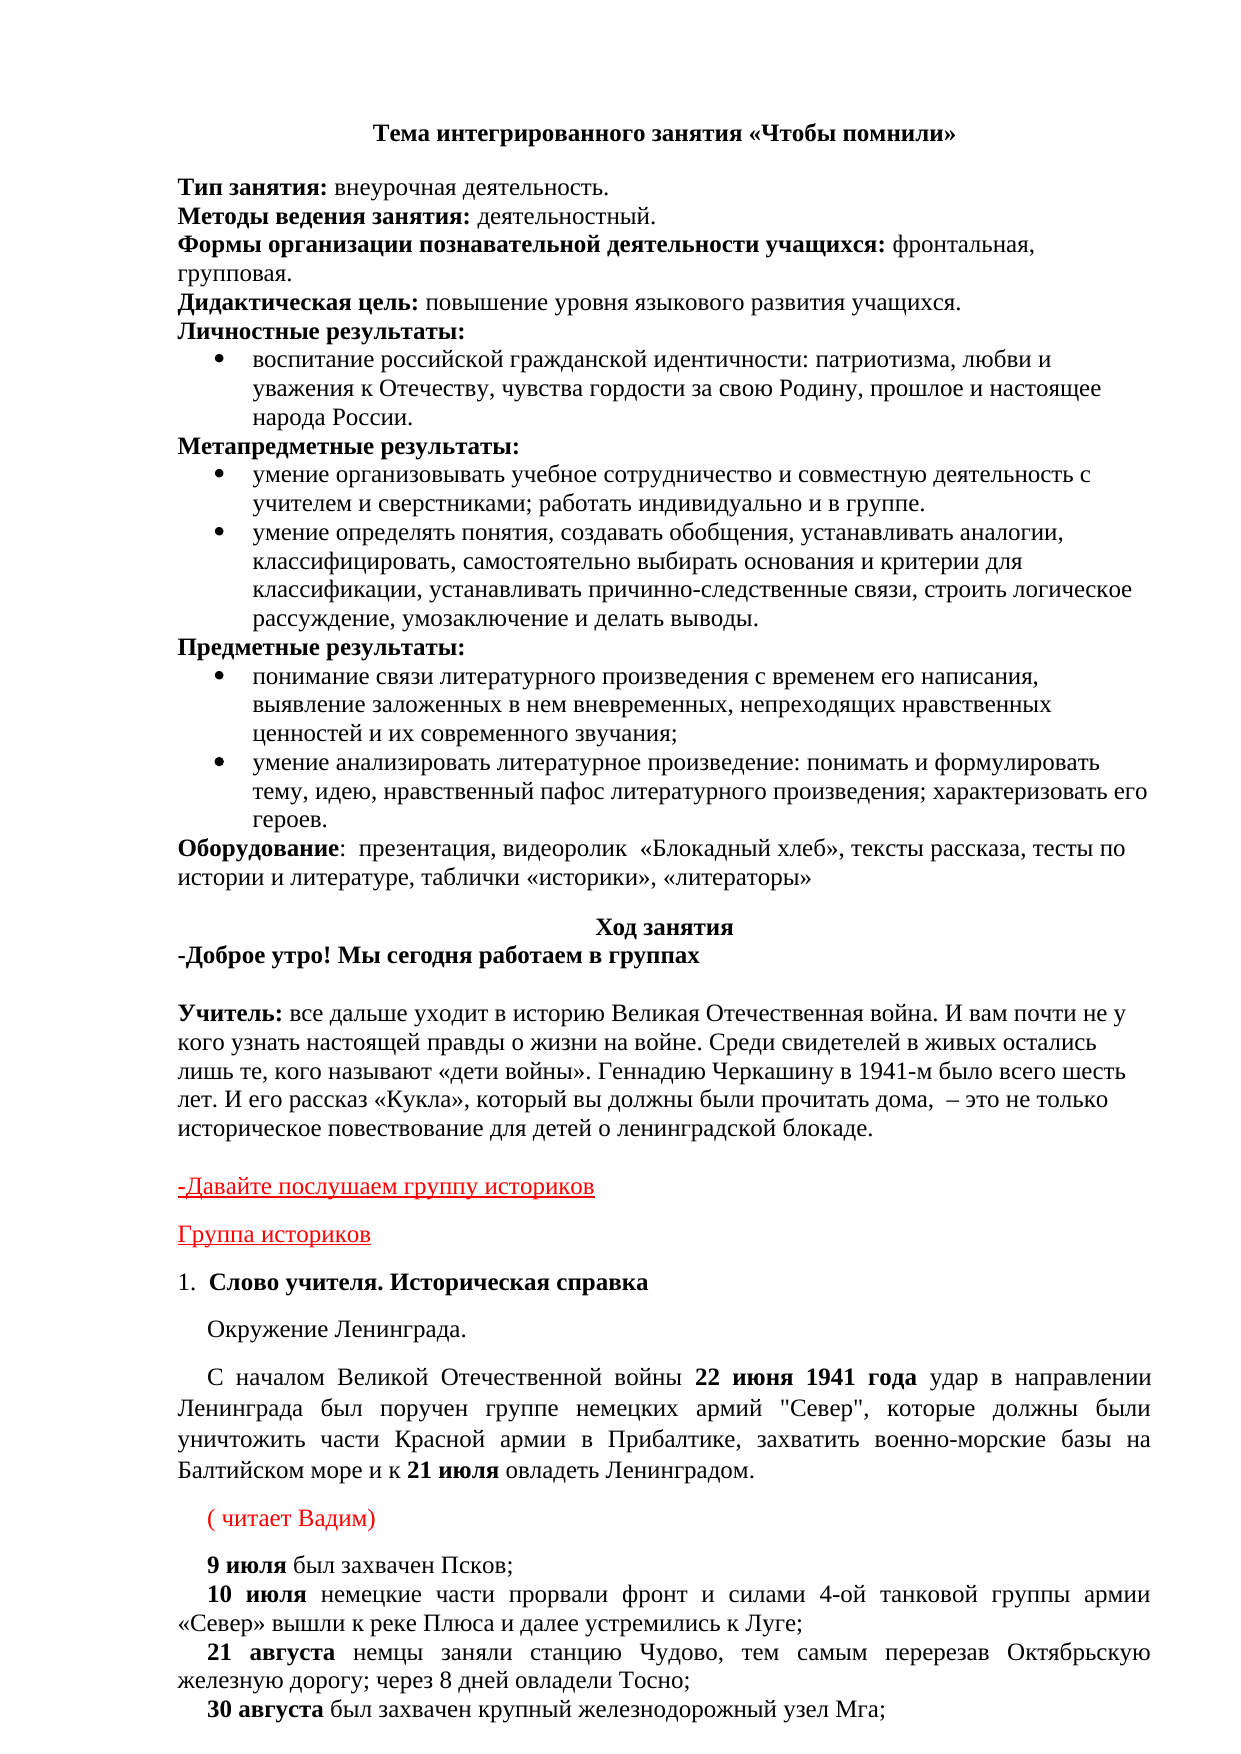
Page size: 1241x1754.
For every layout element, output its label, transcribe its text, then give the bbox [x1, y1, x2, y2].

list умение анализировать литературное произведение: понимать и формулировать тему, идею, нравственный пафос литературного произведения; характеризовать его героев. [215, 747, 1152, 833]
text -Доброе утро! Мы сегодня работаем в группах [177, 940, 1152, 969]
text Оборудование: презентация, видеоролик «Блокадный хлеб», тексты рассказа, тесты по истории и литературе, таблички «историки», «литераторы» [177, 833, 1152, 891]
text Окружение Ленинграда. [177, 1314, 1152, 1343]
text Личностные результаты: [177, 316, 1152, 344]
list понимание связи литературного произведения с временем его написания, выявление заложенных в нем вневременных, непреходящих нравственных ценностей и их современного звучания; [215, 661, 1152, 747]
text Предметные результаты: [177, 632, 1152, 661]
text 1. Слово учителя. Историческая справка [177, 1267, 1152, 1295]
list воспитание российской гражданской идентичности: патриотизма, любви и уважения к Отечеству, чувства гордости за свою Родину, прошлое и настоящее народа России. [215, 344, 1152, 431]
text Группа историков [177, 1219, 1152, 1248]
text Учитель: все дальше уходит в историю Великая Отечественная война. И вам почти не у кого узнать настоящей правды о жизни на войне. Среди свидетелей в живых остались лишь те, кого называют «дети войны». Геннадию Черкашину в 1941-м было всего шесть лет. И его рассказ «Кукла», который вы должны были прочитать дома, – это не только историческое повествование для детей о ленинградской блокаде. [177, 998, 1152, 1142]
text С началом Великой Отечественной войны 22 июня 1941 года удар в направлении Ленинграда был поручен группе немецких армий "Север", которые должны были уничтожить части Красной армии в Прибалтике, захватить военно-морские базы на Балтийском море и к 21 июля овладеть Ленинградом. [177, 1362, 1152, 1484]
text ( читает Вадим) [177, 1503, 1152, 1532]
text Тип занятия: внеурочная деятельность. [177, 172, 1152, 201]
text Методы ведения занятия: деятельностный. [177, 201, 1152, 229]
text Формы организации познавательной деятельности учащихся: фронтальная, групповая. [177, 229, 1152, 287]
text Тема интегрированного занятия «Чтобы помнили» [177, 118, 1152, 147]
text 9 июля был захвачен Псков; [177, 1551, 1152, 1579]
text 30 августа был захвачен крупный железнодорожный узел Мга; [177, 1694, 1152, 1723]
text 21 августа немцы заняли станцию Чудово, тем самым перерезав Октябрьскую железную дорогу; через 8 дней овладели Тосно; [177, 1637, 1152, 1694]
text Метапредметные результаты: [177, 431, 1152, 459]
text Дидактическая цель: повышение уровня языкового развития учащихся. [177, 287, 1152, 316]
list умение организовывать учебное сотрудничество и совместную деятельность с учителем и сверстниками; работать индивидуально и в группе. [215, 459, 1152, 517]
text Ход занятия [177, 912, 1152, 940]
text 10 июля немецкие части прорвали фронт и силами 4-ой танковой группы армии «Север» вышли к реке Плюса и далее устремились к Луге; [177, 1579, 1152, 1637]
list умение определять понятия, создавать обобщения, устанавливать аналогии, классифицировать, самостоятельно выбирать основания и критерии для классификации, устанавливать причинно-следственные связи, строить логическое рассуждение, умозаключение и делать выводы. [215, 517, 1152, 632]
text -Давайте послушаем группу историков [177, 1171, 1152, 1200]
